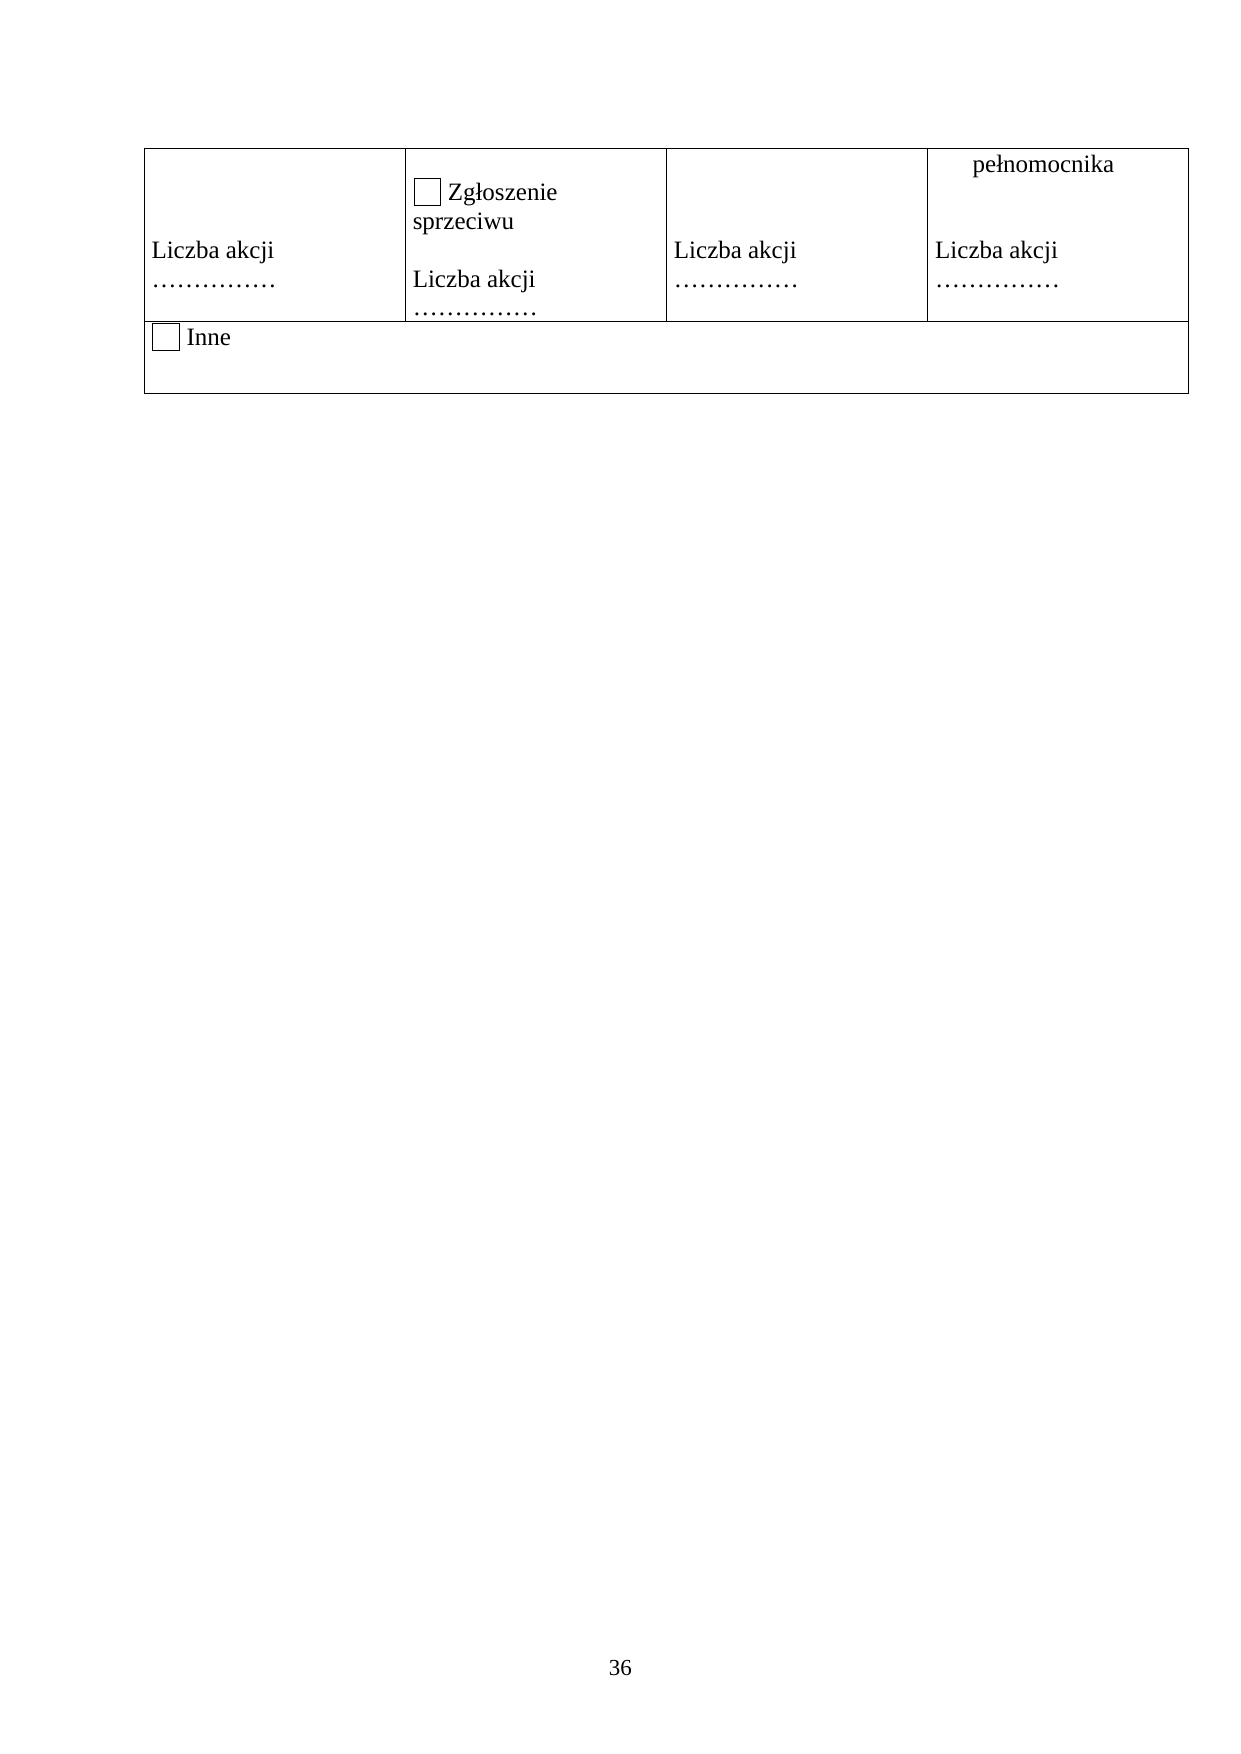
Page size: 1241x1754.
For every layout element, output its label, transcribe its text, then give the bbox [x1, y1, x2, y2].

table_cell Inne [145, 322, 1188, 393]
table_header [928, 149, 1188, 321]
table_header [406, 149, 666, 321]
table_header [667, 149, 927, 321]
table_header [145, 149, 405, 321]
